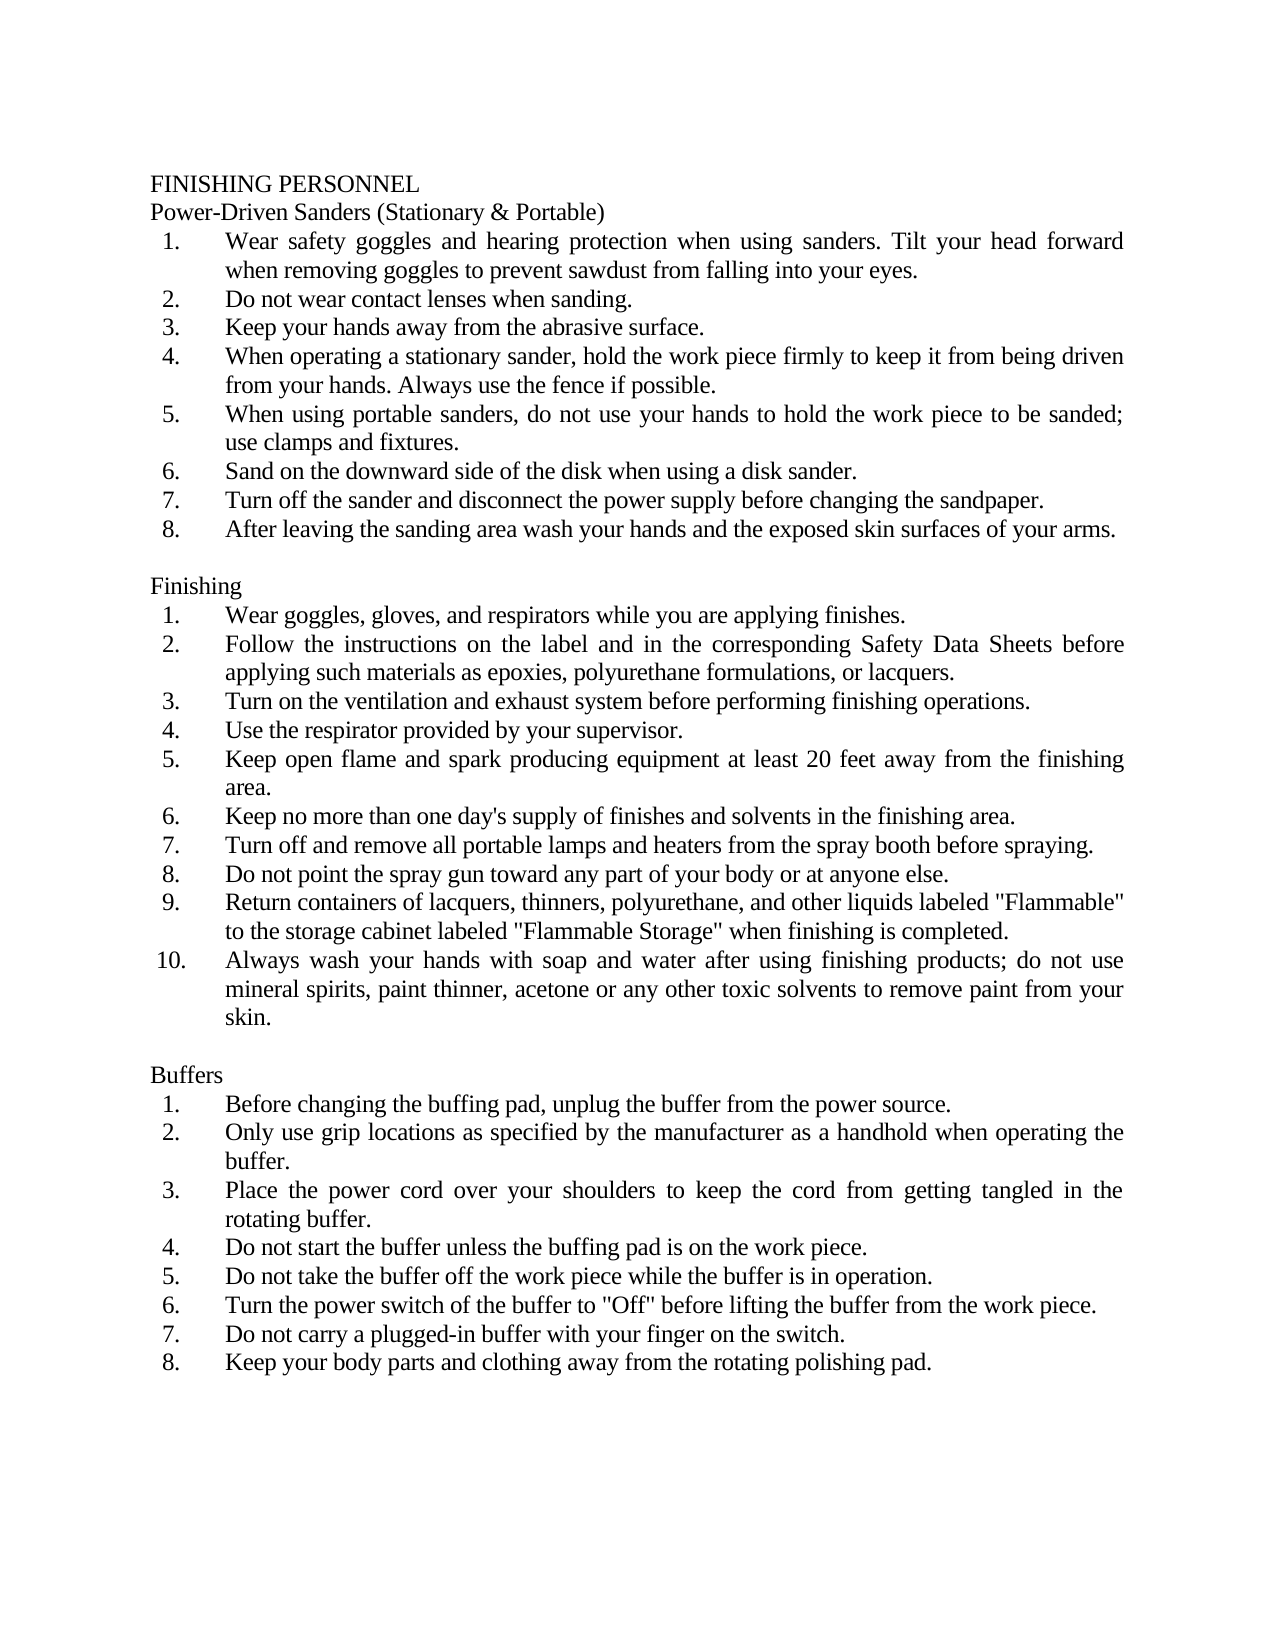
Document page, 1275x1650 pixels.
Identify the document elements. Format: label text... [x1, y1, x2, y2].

text FINISHING PERSONNEL [150, 169, 1125, 197]
text 2. Follow the instructions on the label and in the corresponding Safety Data Sheets before applying such materials as epoxies, polyurethane formulations, or lacquers. [150, 629, 1125, 686]
text 8. After leaving the sanding area wash your hands and the exposed skin surfaces of your arms. [150, 514, 1125, 542]
text 2. Do not wear contact lenses when sanding. [150, 284, 1125, 312]
text Buffers [150, 1060, 1125, 1089]
text 9. Return containers of lacquers, thinners, polyurethane, and other liquids labeled "Flammable" to the storage cabinet labeled "Flammable Storage" when finishing is completed. [150, 887, 1125, 945]
text 3. Turn on the ventilation and exhaust system before performing finishing operations. [150, 686, 1125, 715]
text 7. Turn off and remove all portable lamps and heaters from the spray booth before spraying. [150, 830, 1125, 859]
text 5. Do not take the buffer off the work piece while the buffer is in operation. [150, 1261, 1125, 1290]
text Finishing [150, 571, 1125, 600]
text 1. Before changing the buffing pad, unplug the buffer from the power source. [150, 1089, 1125, 1117]
text 6. Sand on the downward side of the disk when using a disk sander. [150, 456, 1125, 485]
text 1. Wear goggles, gloves, and respirators while you are applying finishes. [150, 600, 1125, 629]
text 4. Use the respirator provided by your supervisor. [150, 715, 1125, 744]
text 8. Keep your body parts and clothing away from the rotating polishing pad. [150, 1347, 1125, 1376]
text 3. Keep your hands away from the abrasive surface. [150, 312, 1125, 341]
text 6. Turn the power switch of the buffer to "Off" before lifting the buffer from the work piece. [150, 1290, 1125, 1319]
text 10. Always wash your hands with soap and water after using finishing products; do not use mineral spirits, paint thinner, acetone or any other toxic solvents to remove paint from your skin. [150, 945, 1125, 1031]
text 5. Keep open flame and spark producing equipment at least 20 feet away from the finishing area. [150, 744, 1125, 801]
text 4. When operating a stationary sander, hold the work piece firmly to keep it from being driven from your hands. Always use the fence if possible. [150, 341, 1125, 399]
text 8. Do not point the spray gun toward any part of your body or at anyone else. [150, 859, 1125, 887]
text 4. Do not start the buffer unless the buffing pad is on the work piece. [150, 1232, 1125, 1261]
text 1. Wear safety goggles and hearing protection when using sanders. Tilt your head forward when removing goggles to prevent sawdust from falling into your eyes. [150, 226, 1125, 284]
text 6. Keep no more than one day's supply of finishes and solvents in the finishing area. [150, 801, 1125, 830]
text 5. When using portable sanders, do not use your hands to hold the work piece to be sanded; use clamps and fixtures. [150, 399, 1125, 456]
text 7. Do not carry a plugged-in buffer with your finger on the switch. [150, 1319, 1125, 1347]
text 3. Place the power cord over your shoulders to keep the cord from getting tangled in the rotating buffer. [150, 1175, 1125, 1232]
text 2. Only use grip locations as specified by the manufacturer as a handhold when operating the buffer. [150, 1117, 1125, 1175]
text 7. Turn off the sander and disconnect the power supply before changing the sandpaper. [150, 485, 1125, 514]
text Power-Driven Sanders (Stationary & Portable) [150, 197, 1125, 226]
